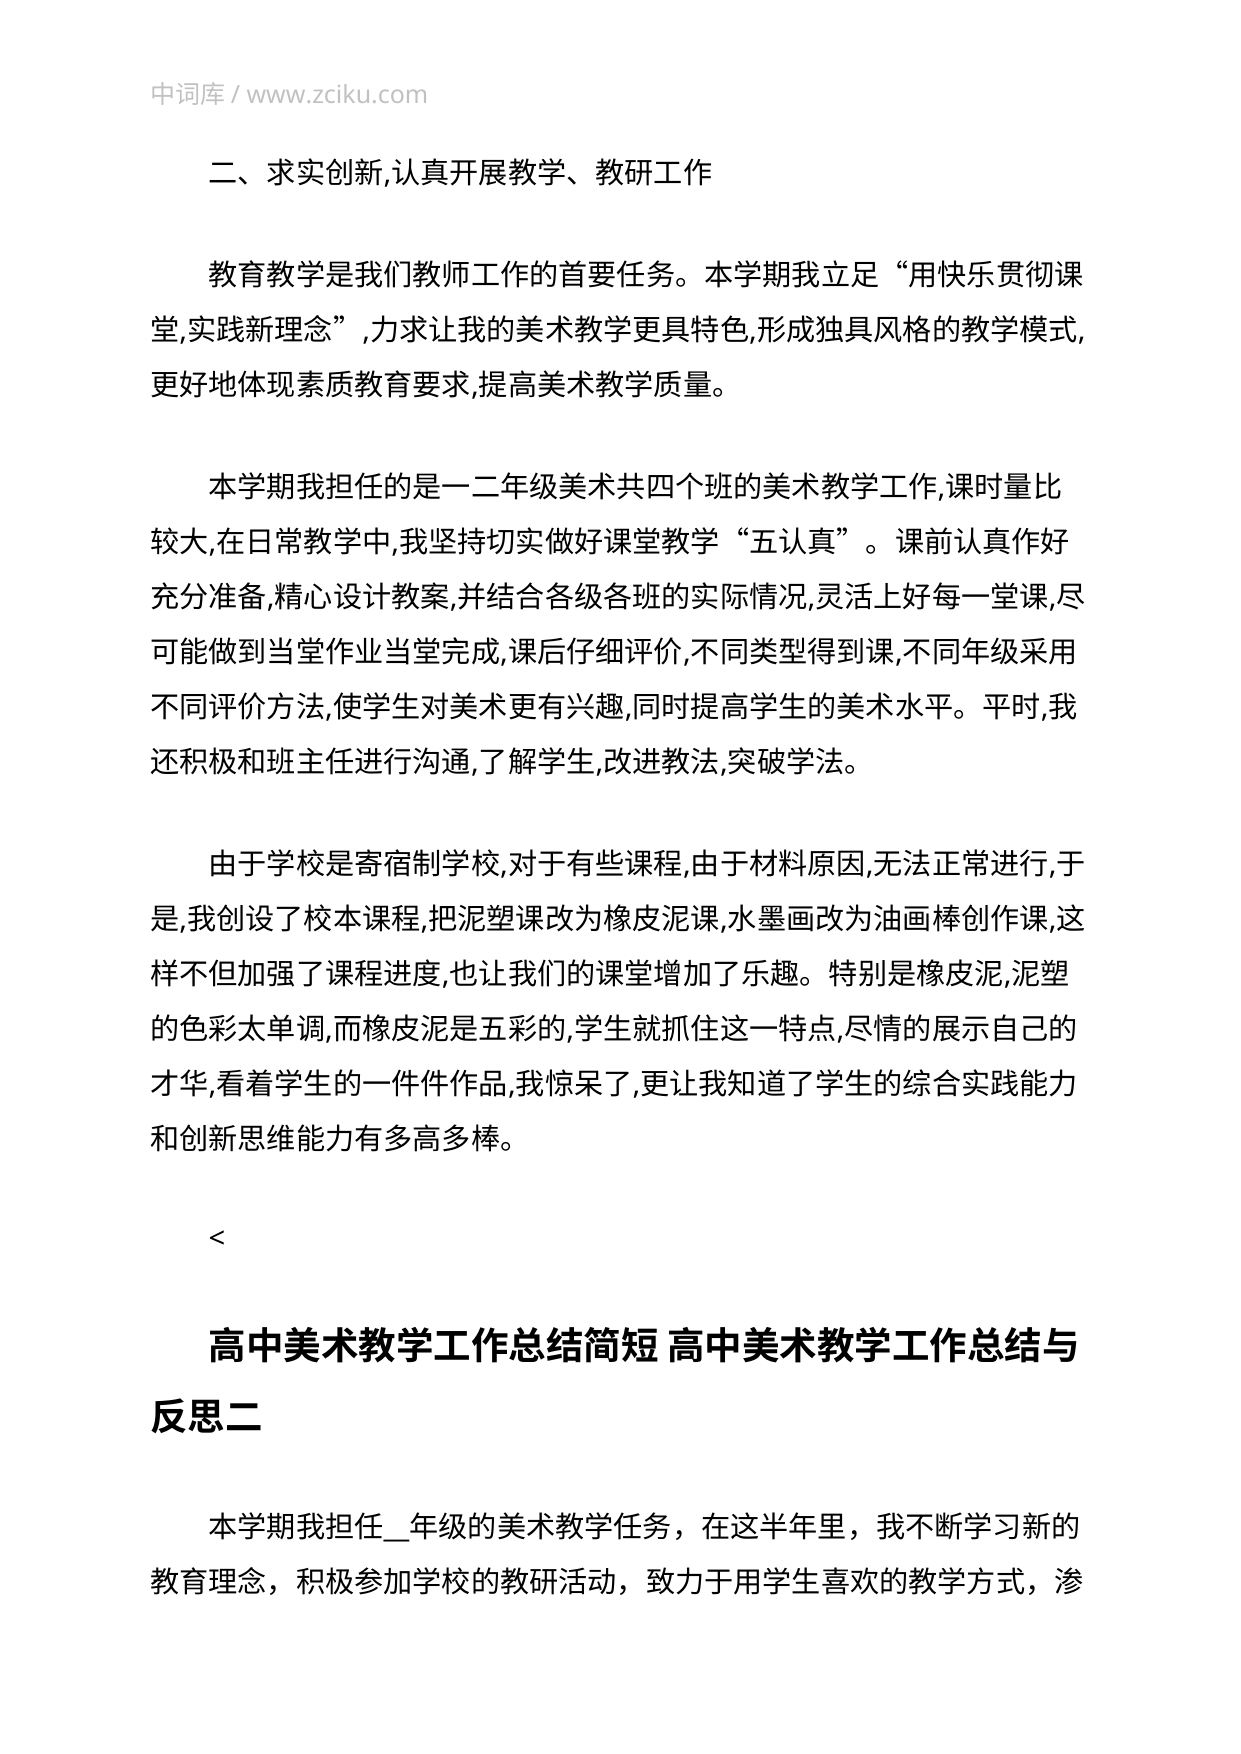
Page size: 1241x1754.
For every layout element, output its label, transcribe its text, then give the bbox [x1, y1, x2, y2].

text 高中美术教学工作总结简短 高中美术教学工作总结与反思二 [150, 1316, 1090, 1441]
text 本学期我担任的是一二年级美术共四个班的美术教学工作,课时量比较大,在日常教学中,我坚持切实做好课堂教学“五认真”。课前认真作好充分准备,精心设计教案,并结合各级各班的实际情况,灵活上好每一堂课,尽可能做到当堂作业当堂完成,课后仔细评价,不同类型得到课,不同年级采用不同评价方法,使学生对美术更有兴趣,同时提高学生的美术水平。平时,我还积极和班主任进行沟通,了解学生,改进教法,突破学法。 [150, 464, 1090, 781]
text 由于学校是寄宿制学校,对于有些课程,由于材料原因,无法正常进行,于是,我创设了校本课程,把泥塑课改为橡皮泥课,水墨画改为油画棒创作课,这样不但加强了课程进度,也让我们的课堂增加了乐趣。特别是橡皮泥,泥塑的色彩太单调,而橡皮泥是五彩的,学生就抓住这一特点,尽情的展示自己的才华,看着学生的一件件作品,我惊呆了,更让我知道了学生的综合实践能力和创新思维能力有多高多棒。 [150, 841, 1090, 1158]
text < [150, 1218, 1090, 1257]
text 教育教学是我们教师工作的首要任务。本学期我立足“用快乐贯彻课堂,实践新理念”,力求让我的美术教学更具特色,形成独具风格的教学模式,更好地体现素质教育要求,提高美术教学质量。 [150, 252, 1090, 404]
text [150, 1504, 1090, 1601]
text 二、求实创新,认真开展教学、教研工作 [150, 150, 1090, 192]
